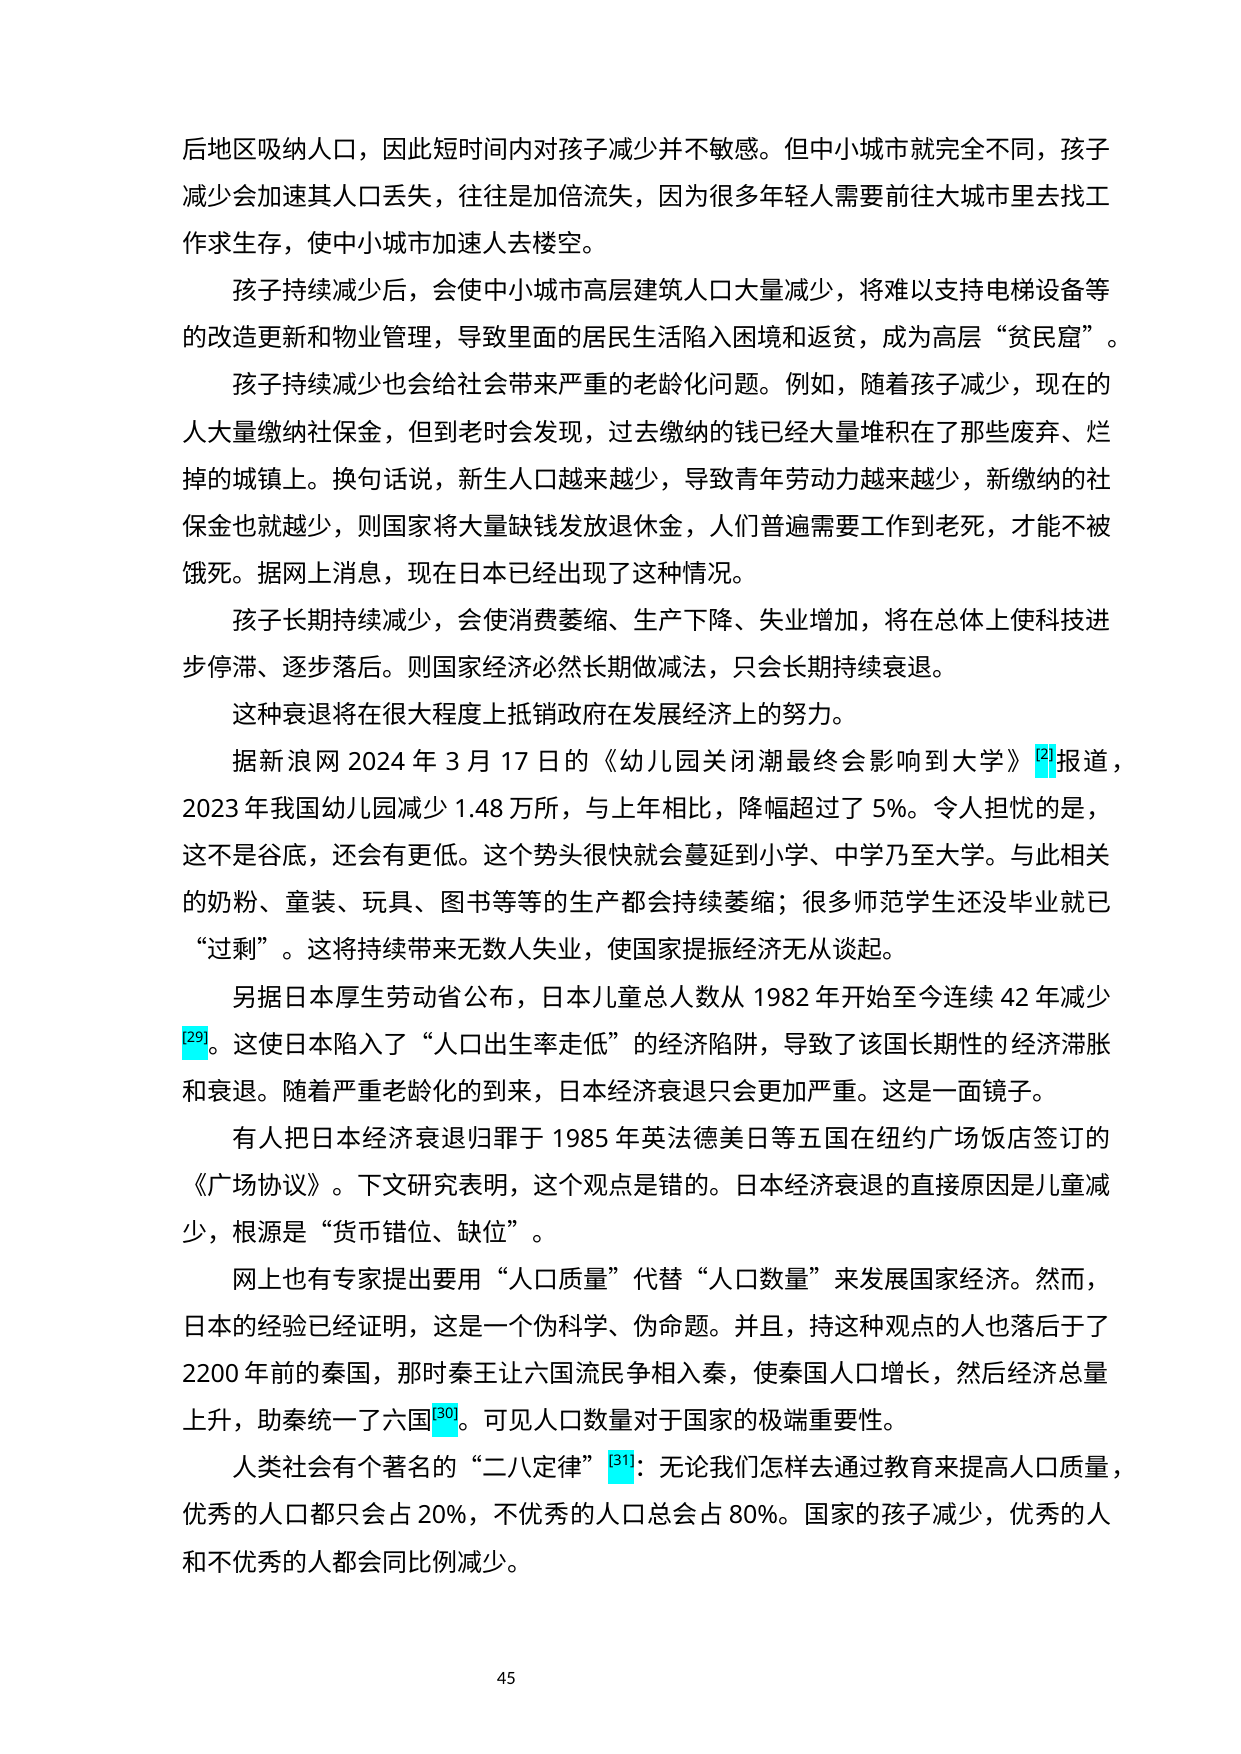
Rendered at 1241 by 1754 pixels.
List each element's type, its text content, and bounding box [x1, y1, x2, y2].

text 孩子长期持续减少，会使消费萎缩、生产下降、失业增加，将在总体上使科技进步停滞、逐步落后。则国家经济必然长期做减法，只会长期持续衰退。 [182, 600, 1111, 684]
text 人类社会有个著名的“二八定律”[31]：无论我们怎样去通过教育来提高人口质量，优秀的人口都只会占20%，不优秀的人口总会占80%。国家的孩子减少，优秀的人和不优秀的人都会同比例减少。 [182, 1448, 1111, 1578]
text 据新浪网2024年3月17日的《幼儿园关闭潮最终会影响到大学》[2]报道，2023年我国幼儿园减少1.48万所，与上年相比，降幅超过了5%。令人担忧的是，这不是谷底，还会有更低。这个势头很快就会蔓延到小学、中学乃至大学。与此相关的奶粉、童装、玩具、图书等等的生产都会持续萎缩；很多师范学生还没毕业就已“过剩”。这将持续带来无数人失业，使国家提振经济无从谈起。 [182, 742, 1111, 966]
text 网上也有专家提出要用“人口质量”代替“人口数量”来发展国家经济。然而，日本的经验已经证明，这是一个伪科学、伪命题。并且，持这种观点的人也落后于了2200年前的秦国，那时秦王让六国流民争相入秦，使秦国人口增长，然后经济总量上升，助秦统一了六国[30]。可见人口数量对于国家的极端重要性。 [182, 1259, 1111, 1437]
text 孩子持续减少也会给社会带来严重的老龄化问题。例如，随着孩子减少，现在的人大量缴纳社保金，但到老时会发现，过去缴纳的钱已经大量堆积在了那些废弃、烂掉的城镇上。换句话说，新生人口越来越少，导致青年劳动力越来越少，新缴纳的社保金也就越少，则国家将大量缺钱发放退休金，人们普遍需要工作到老死，才能不被饿死。据网上消息，现在日本已经出现了这种情况。 [182, 365, 1111, 589]
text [182, 129, 1111, 260]
text 孩子持续减少后，会使中小城市高层建筑人口大量减少，将难以支持电梯设备等的改造更新和物业管理，导致里面的居民生活陷入困境和返贫，成为高层“贫民窟”。 [182, 271, 1111, 354]
text 这种衰退将在很大程度上抵销政府在发展经济上的努力。 [182, 694, 1111, 731]
text 有人把日本经济衰退归罪于1985年英法德美日等五国在纽约广场饭店签订的《广场协议》。下文研究表明，这个观点是错的。日本经济衰退的直接原因是儿童减少，根源是“货币错位、缺位”。 [182, 1118, 1111, 1249]
text 另据日本厚生劳动省公布，日本儿童总人数从1982年开始至今连续42年减少[29]。这使日本陷入了“人口出生率走低”的经济陷阱，导致了该国长期性的经济滞胀和衰退。随着严重老龄化的到来，日本经济衰退只会更加严重。这是一面镜子。 [182, 977, 1111, 1107]
